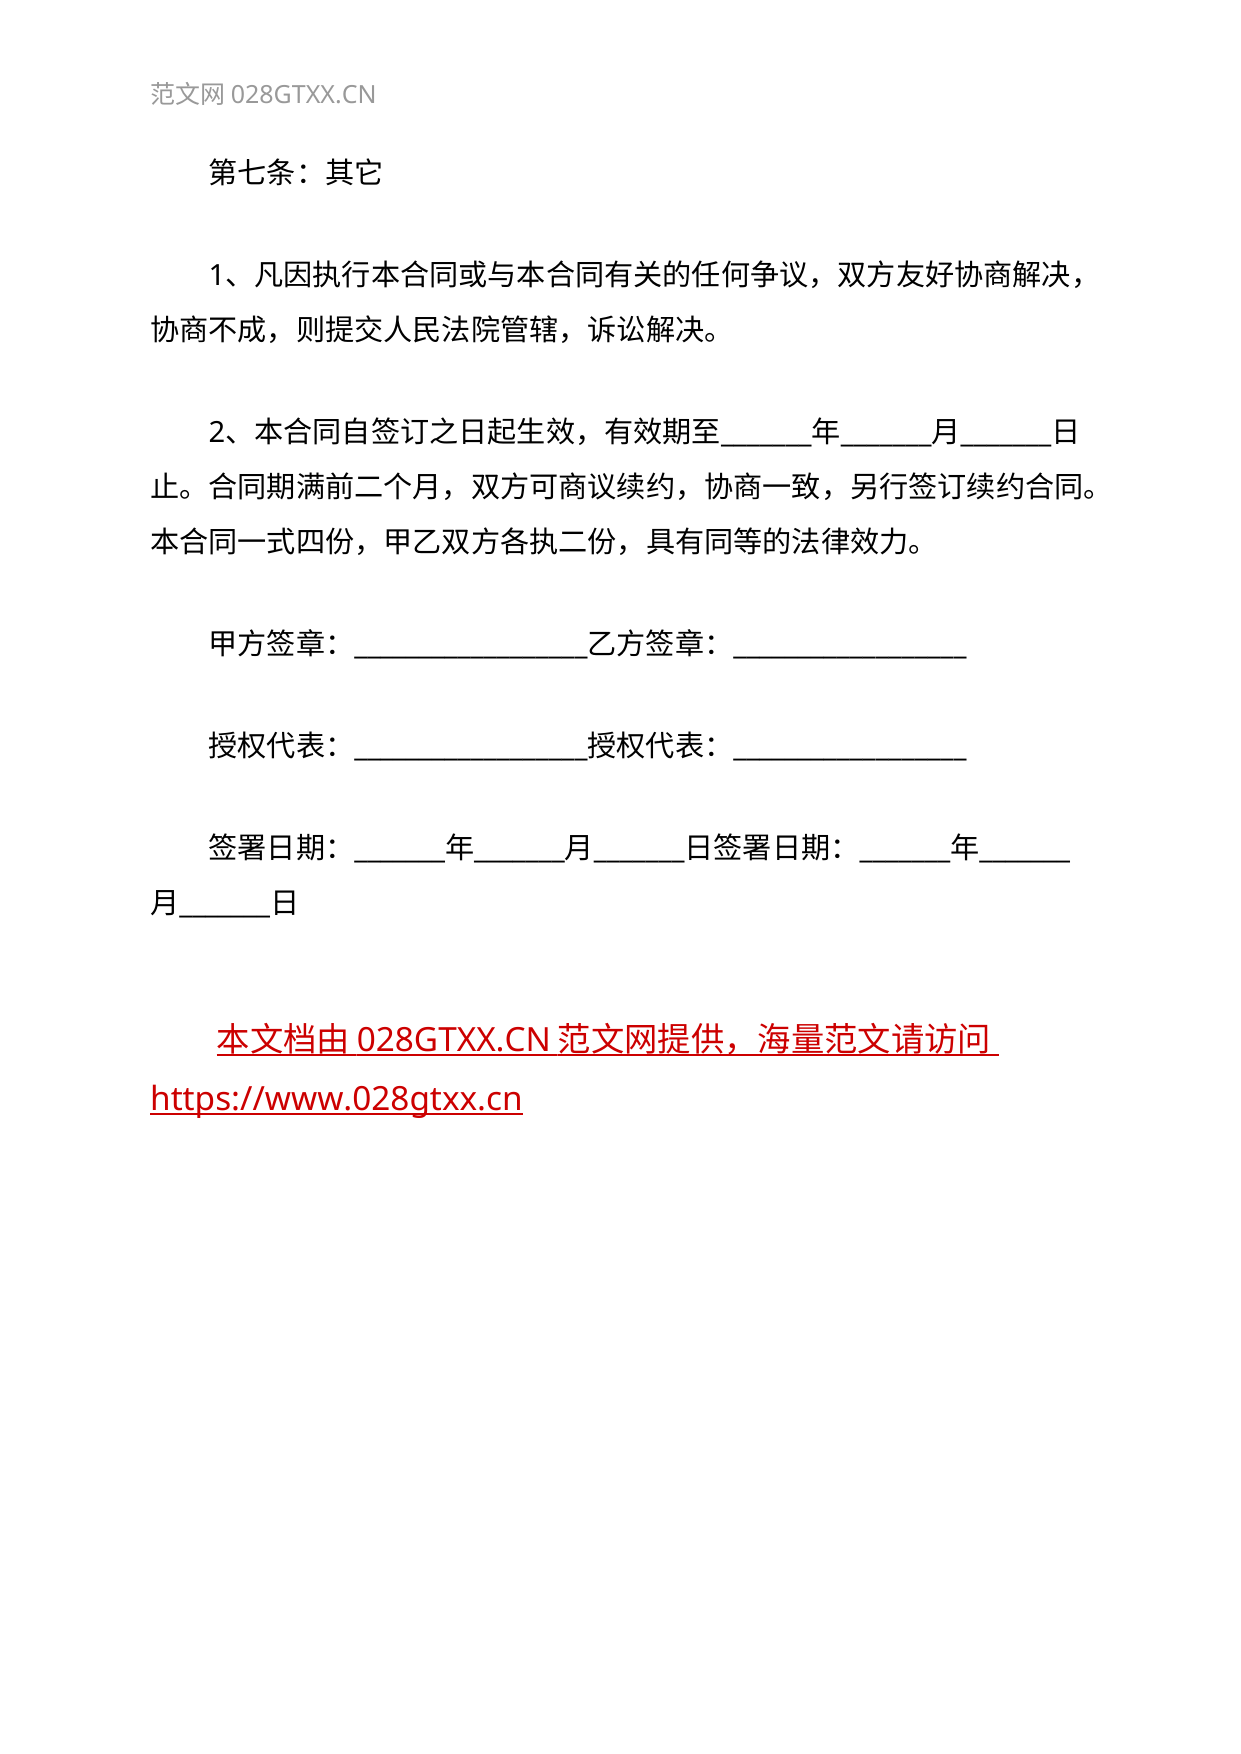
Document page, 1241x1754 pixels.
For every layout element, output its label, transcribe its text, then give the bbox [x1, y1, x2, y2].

text 签署日期：_______年_______月_______日签署日期：_______年_______月_______日 [150, 824, 1090, 922]
text 甲方签章：__________________乙方签章：__________________ [150, 620, 1090, 663]
text 授权代表：__________________授权代表：__________________ [150, 722, 1090, 764]
text 1、凡因执行本合同或与本合同有关的任何争议，双方友好协商解决，协商不成，则提交人民法院管辖，诉讼解决。 [150, 252, 1090, 349]
text 第七条：其它 [150, 150, 1090, 192]
text 2、本合同自签订之日起生效，有效期至_______年_______月_______日止。合同期满前二个月，双方可商议续约，协商一致，另行签订续约合同。本合同一式四份，甲乙双方各执二份，具有同等的法律效力。 [150, 408, 1090, 561]
text 本文档由028GTXX.CN范文网提供，海量范文请访问 https://www.028gtxx.cn [150, 1012, 1090, 1120]
